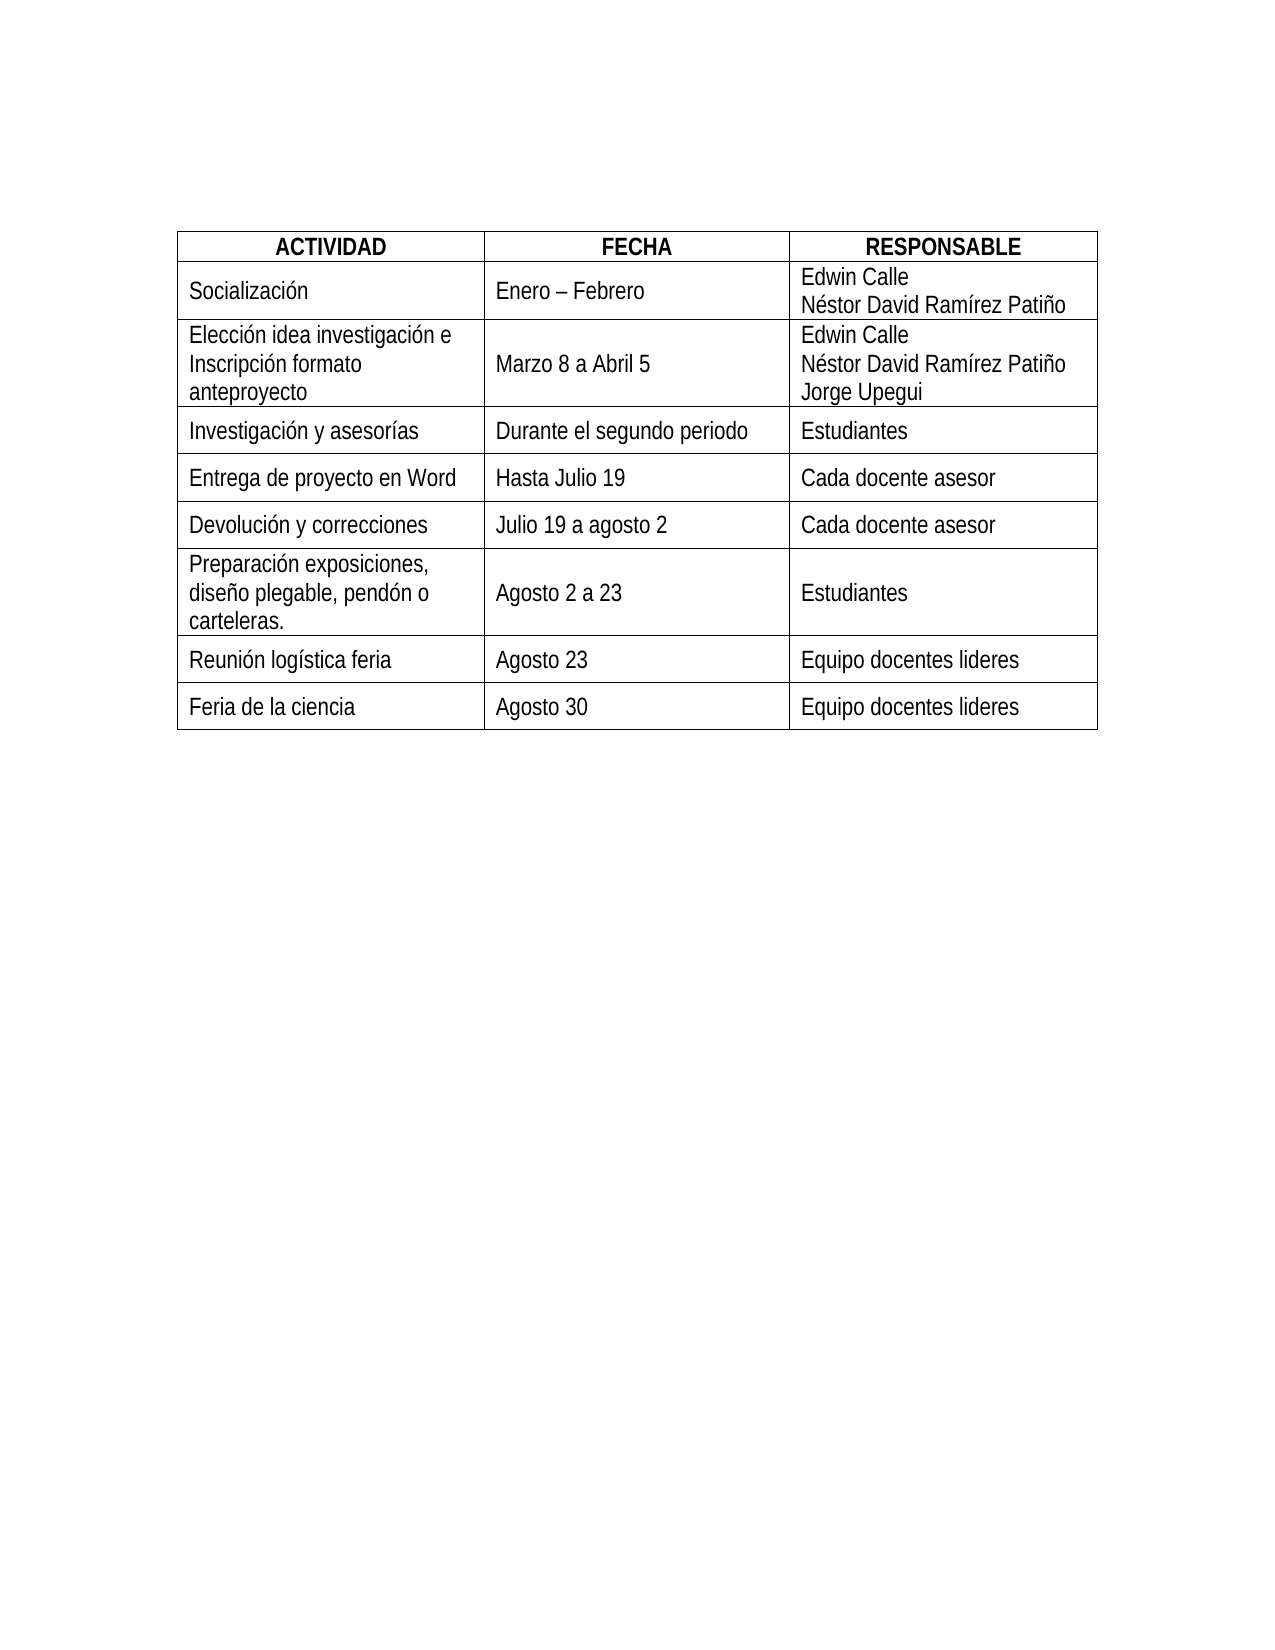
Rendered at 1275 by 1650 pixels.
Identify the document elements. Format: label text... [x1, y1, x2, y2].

table_cell Enero – Febrero [485, 262, 789, 319]
table_cell Edwin Calle Néstor David Ramírez Patiño [790, 262, 1097, 319]
table_cell Julio 19 a agosto 2 [485, 502, 789, 548]
table_cell Equipo docentes lideres [790, 683, 1097, 729]
table_cell Cada docente asesor [790, 502, 1097, 548]
table_cell Agosto 23 [485, 636, 789, 682]
table_cell Durante el segundo periodo [485, 407, 789, 453]
table_cell Investigación y asesorías [178, 407, 484, 453]
table_cell Edwin Calle Néstor David Ramírez Patiño Jorge Upegui [790, 320, 1097, 406]
table_cell Estudiantes [790, 407, 1097, 453]
table_cell Marzo 8 a Abril 5 [485, 320, 789, 406]
table_cell Estudiantes [790, 549, 1097, 635]
table_header FECHA [485, 232, 789, 261]
table_cell Agosto 30 [485, 683, 789, 729]
table_cell Hasta Julio 19 [485, 454, 789, 501]
table_cell Elección idea investigación e Inscripción formato anteproyecto [178, 320, 484, 406]
table_header ACTIVIDAD [178, 232, 484, 261]
table_cell Cada docente asesor [790, 454, 1097, 501]
table_cell Devolución y correcciones [178, 502, 484, 548]
table_cell Entrega de proyecto en Word [178, 454, 484, 501]
table_header RESPONSABLE [790, 232, 1097, 261]
table_cell Equipo docentes lideres [790, 636, 1097, 682]
table_cell Agosto 2 a 23 [485, 549, 789, 635]
table_cell Socialización [178, 262, 484, 319]
table_cell Reunión logística feria [178, 636, 484, 682]
table_cell Preparación exposiciones, diseño plegable, pendón o carteleras. [178, 549, 484, 635]
table_cell Feria de la ciencia [178, 683, 484, 729]
